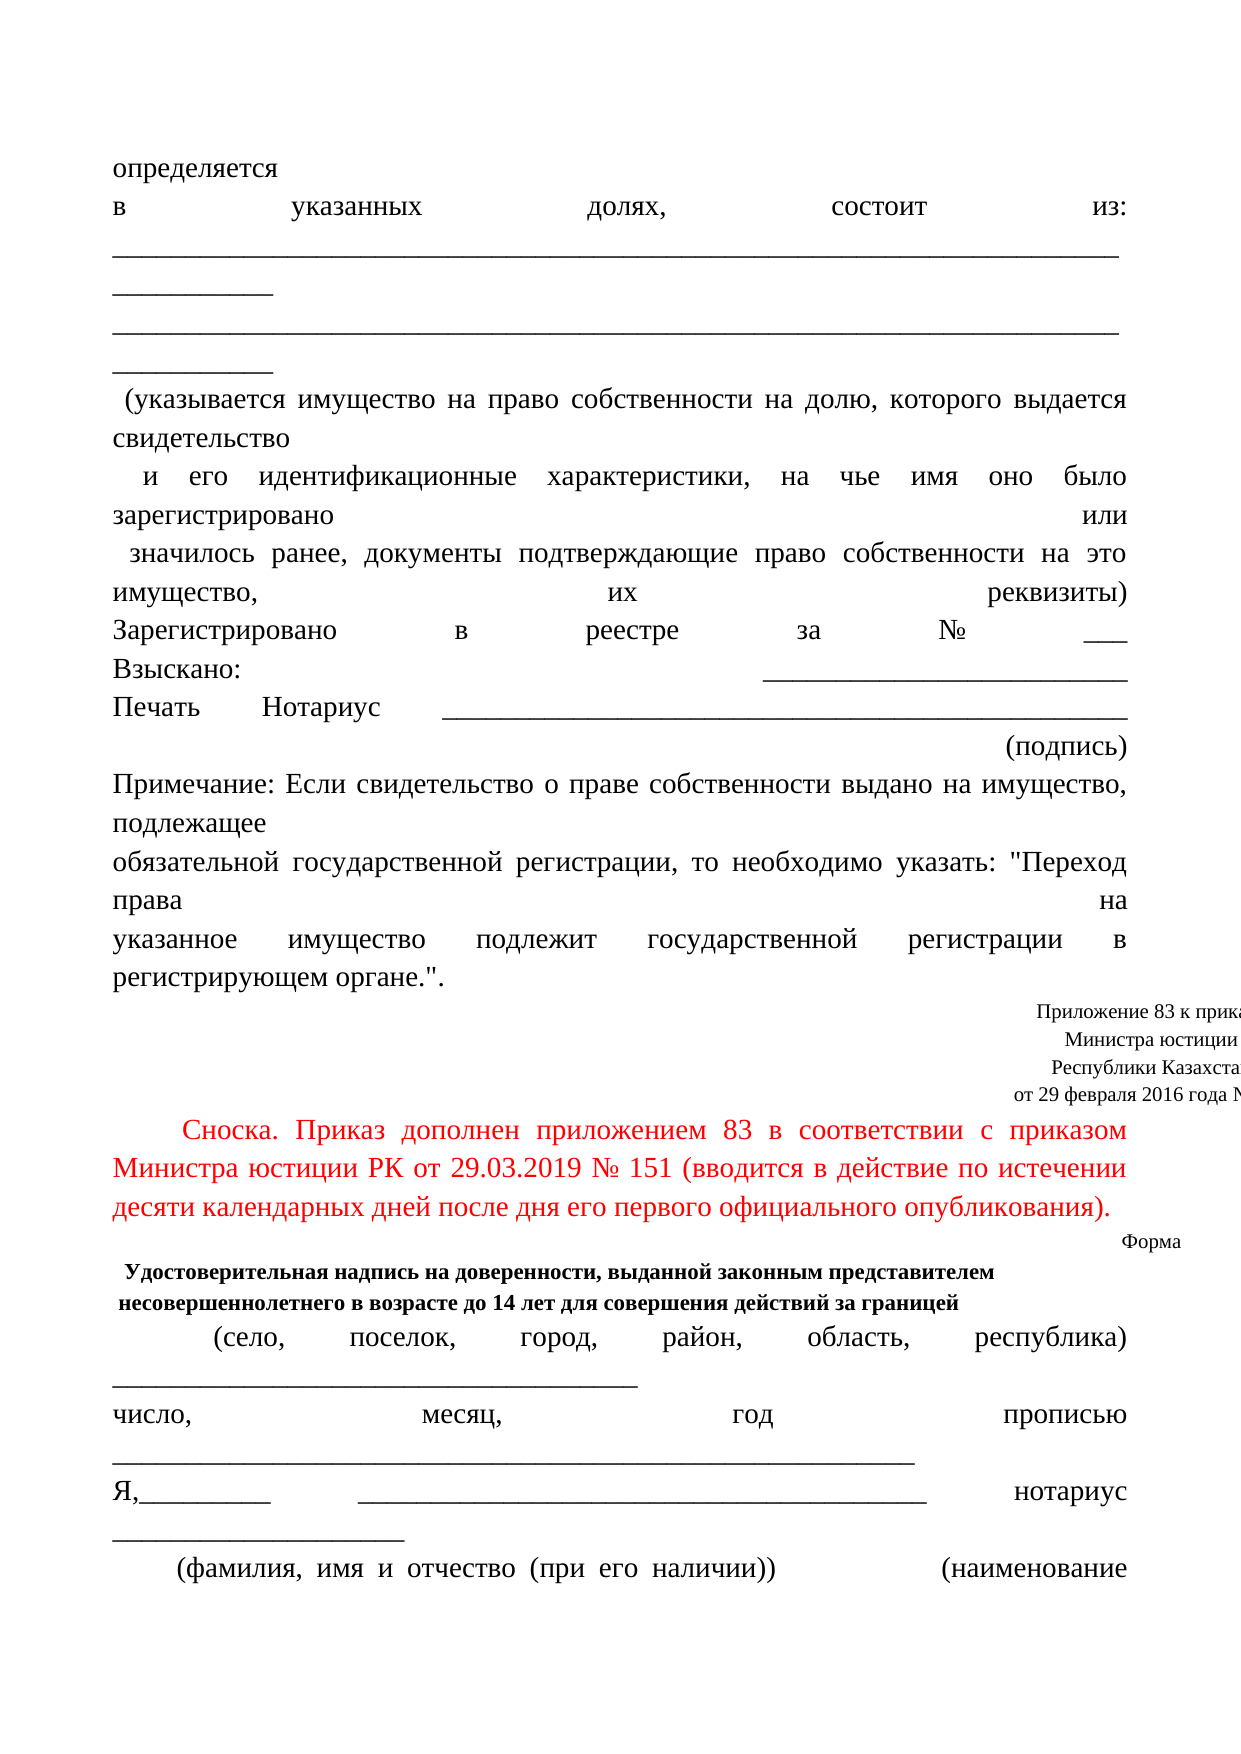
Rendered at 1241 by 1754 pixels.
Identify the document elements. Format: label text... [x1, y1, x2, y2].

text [112, 150, 1128, 993]
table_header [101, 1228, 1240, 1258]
text Сноска. Приказ дополнен приложением 83 в соответствии с приказом Министра юстиции РК от 29.03.2019 № 151 (вводится в действие по истечении десяти календарных дней после дня его первого официального опубликования). [112, 1112, 1128, 1222]
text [112, 1319, 1128, 1584]
text Удостоверительная надпись на доверенности, выданной законным представителем несовершеннолетнего в возрасте до 14 лет для совершения действий за границей [112, 1258, 1128, 1315]
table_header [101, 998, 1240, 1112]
